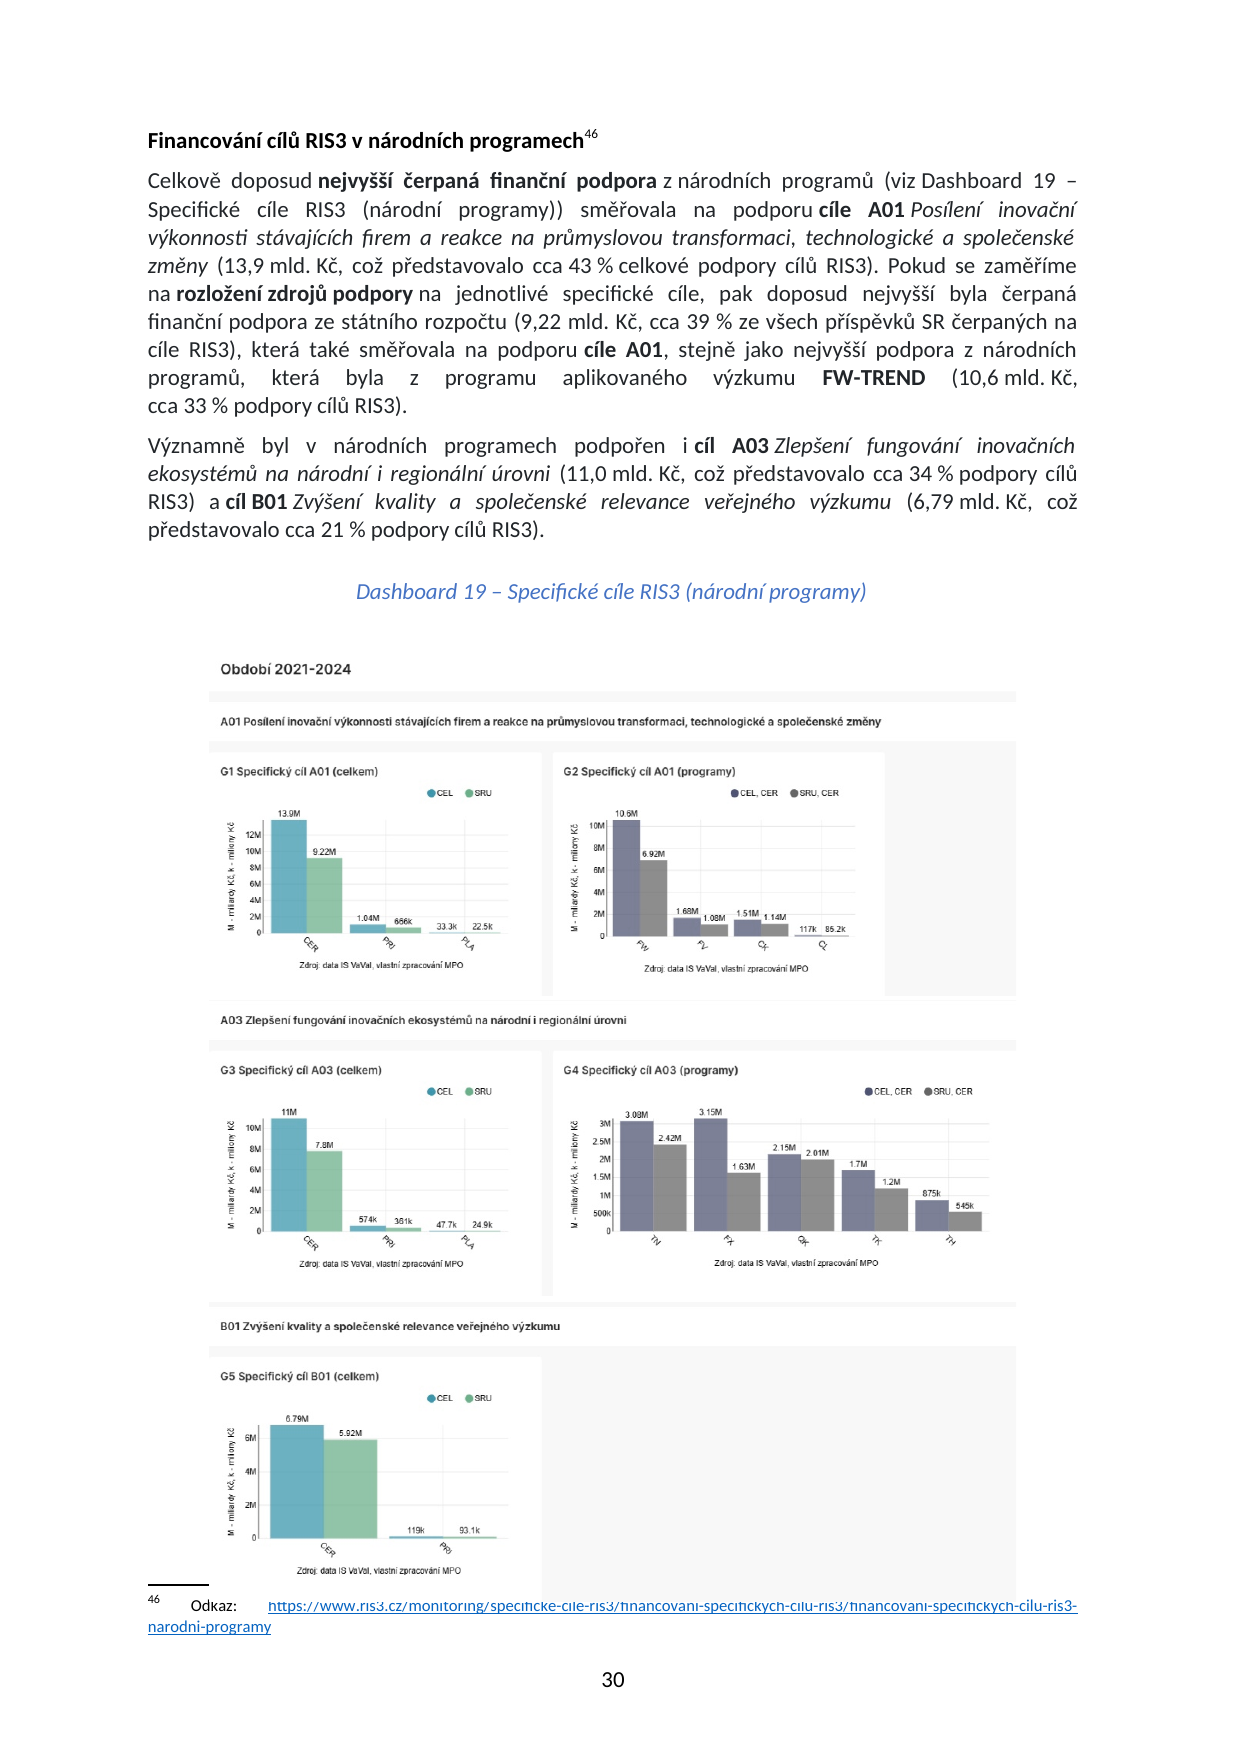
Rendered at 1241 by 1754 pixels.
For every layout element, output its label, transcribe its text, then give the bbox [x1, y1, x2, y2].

picture [209, 648, 1017, 996]
picture [209, 1000, 1017, 1296]
text Financování cílů RIS3 v národních programech [148, 126, 1078, 154]
picture [209, 1302, 1017, 1602]
text Významně byl v národních programech podpořen i cíl A03 Zlepšení fungování inovačních ekosystémů na národní i regionální úrovni (11,0 mld. Kč, což představovalo cca 34 % podpory cílů RIS3) a cíl B01 Zvýšení kvality a společenské relevance veřejného výzkumu (6,79 mld. Kč, což představovalo cca 21 % podpory cílů RIS3). [148, 431, 1078, 543]
